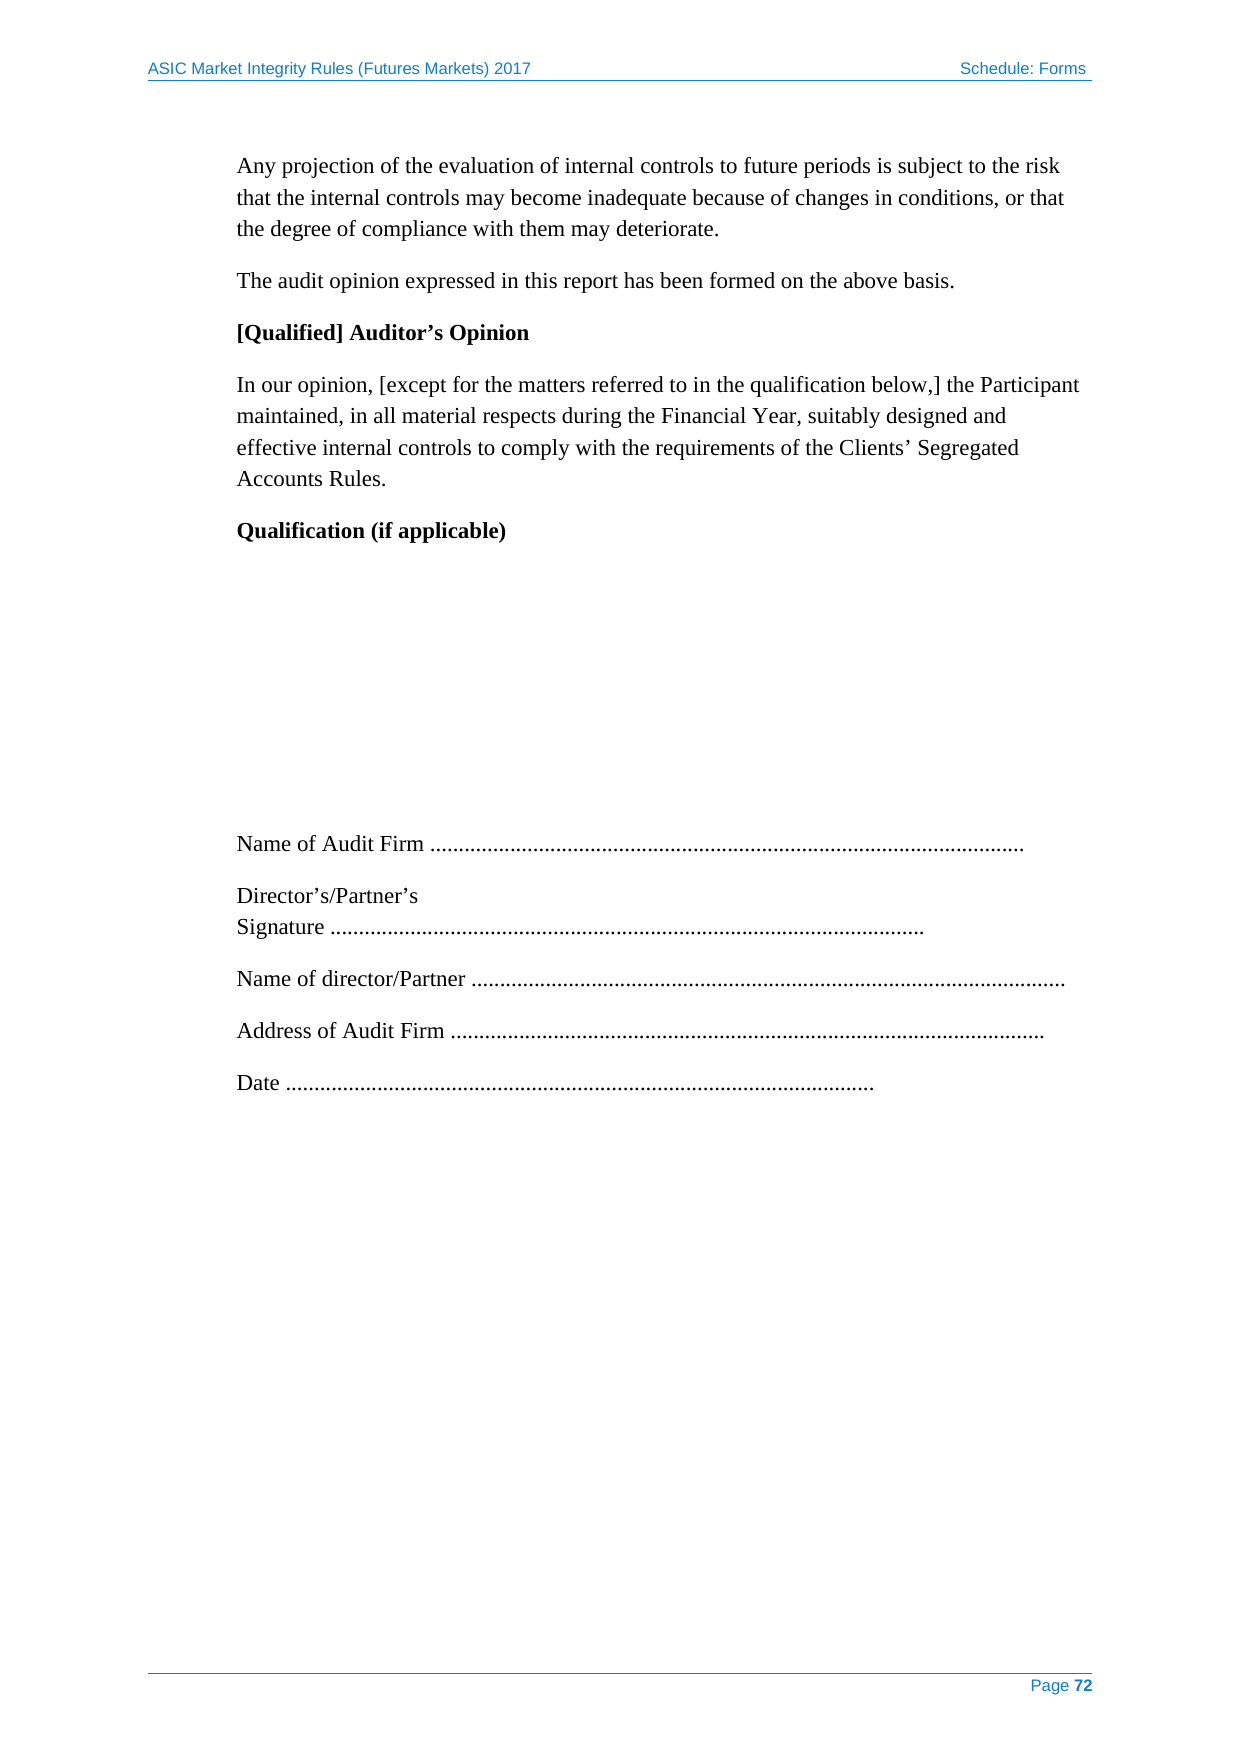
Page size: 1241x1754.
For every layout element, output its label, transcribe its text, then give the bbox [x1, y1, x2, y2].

list Any projection of the evaluation of internal controls to future periods is subject to the risk that the internal controls may become inadequate because of changes in conditions, or that the degree of compliance with them may deteriorate. [236, 148, 1092, 241]
list Director’s/Partner’s Signature ........................................................................................................ [236, 877, 1092, 939]
list Name of director/Partner ........................................................................................................ [236, 960, 1092, 991]
list In our opinion, [except for the matters referred to in the qualification below,] the Participant maintained, in all material respects during the Financial Year, suitably designed and effective internal controls to comply with the requirements of the Clients’ Segregated Accounts Rules. [236, 366, 1092, 491]
list Qualification (if applicable) [236, 512, 1092, 543]
list The audit opinion expressed in this report has been formed on the above basis. [236, 262, 1092, 293]
list Date ....................................................................................................... [236, 1064, 1092, 1096]
list [Qualified] Auditor’s Opinion [236, 314, 1092, 346]
list Name of Audit Firm ........................................................................................................ [236, 825, 1092, 856]
list Address of Audit Firm ........................................................................................................ [236, 1012, 1092, 1043]
